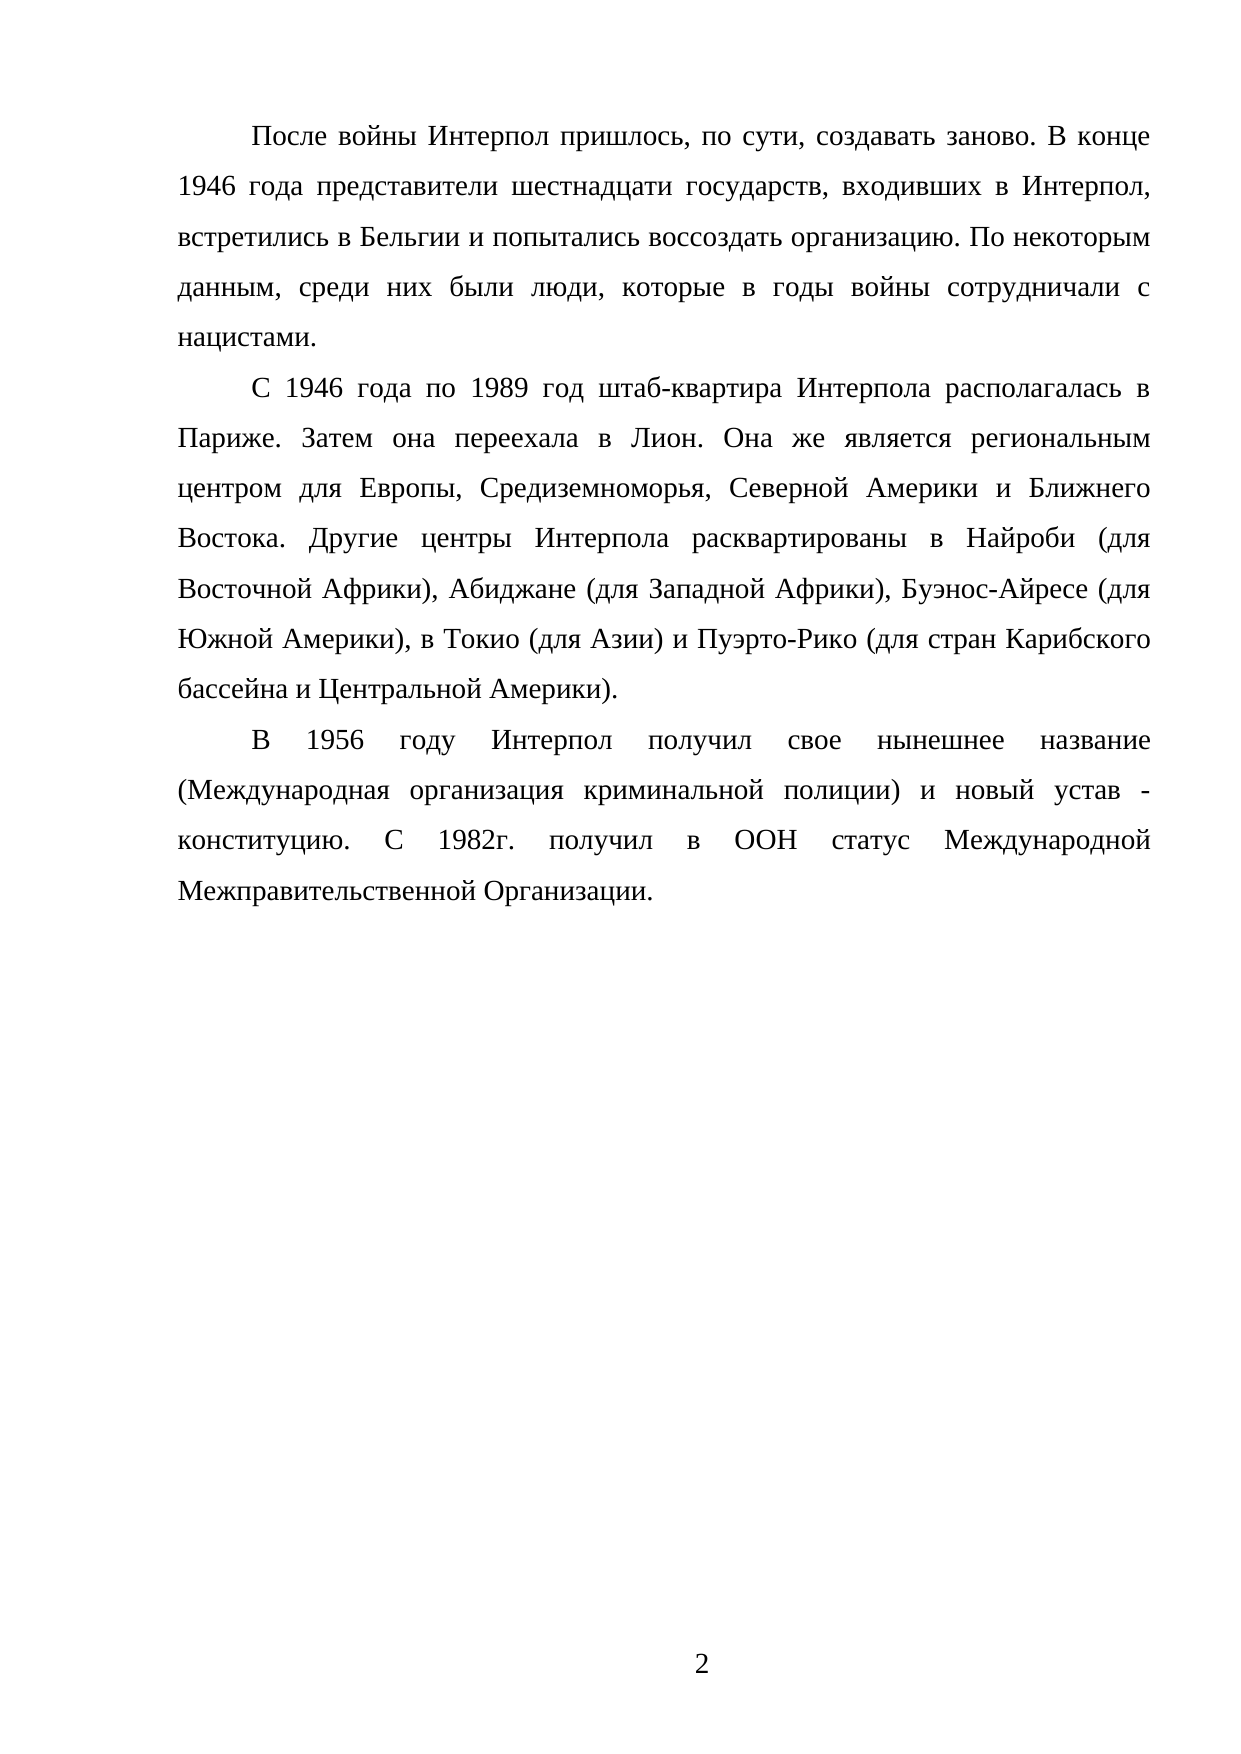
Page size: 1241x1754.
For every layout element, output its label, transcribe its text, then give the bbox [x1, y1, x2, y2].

text После войны Интерпол пришлось, по сути, создавать заново. В конце 1946 года представители шестнадцати государств, входивших в Интерпол, встретились в Бельгии и попытались воссоздать организацию. По некоторым данным, среди них были люди, которые в годы войны сотрудничали с нацистами. [177, 118, 1152, 353]
text С 1946 года по 1989 год штаб-квартира Интерпола располагалась в Париже. Затем она переехала в Лион. Она же является региональным центром для Европы, Средиземноморья, Северной Америки и Ближнего Востока. Другие центры Интерпола расквартированы в Найроби (для Восточной Африки), Абиджане (для Западной Африки), Буэнос-Айресе (для Южной Америки), в Токио (для Азии) и Пуэрто-Рико (для стран Карибского бассейна и Центральной Америки). [177, 370, 1152, 705]
text В 1956 году Интерпол получил свое нынешнее название (Международная организация криминальной полиции) и новый устав - конституцию. С 1982г. получил в ООН статус Международной Межправительственной Организации. [177, 722, 1152, 906]
